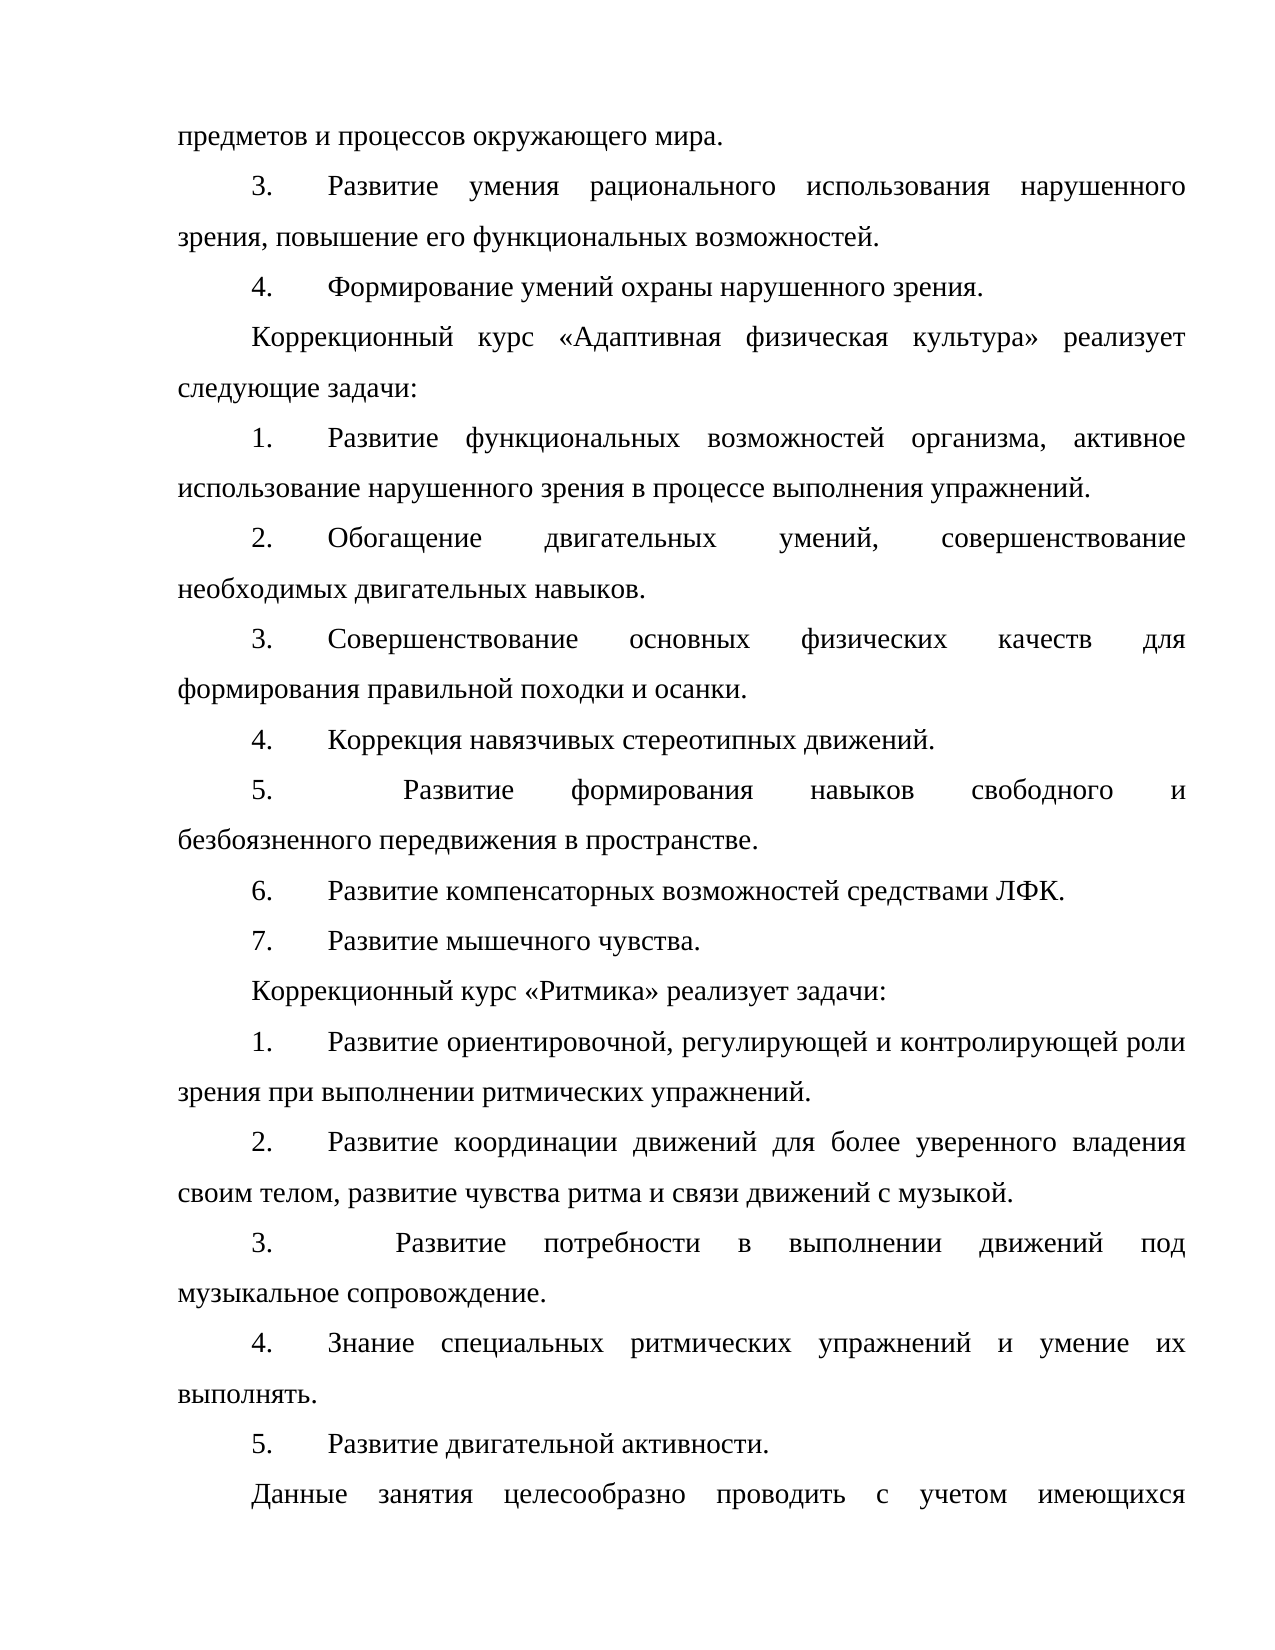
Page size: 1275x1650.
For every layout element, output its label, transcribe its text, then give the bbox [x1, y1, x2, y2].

text 3. Развитие умения рационального использования нарушенного зрения, повышение его функциональных возможностей. [177, 168, 1186, 252]
text 1. Развитие ориентировочной, регулирующей и контролирующей роли зрения при выполнении ритмических упражнений. [177, 1024, 1186, 1108]
text 4. Знание специальных ритмических упражнений и умение их выполнять. [177, 1326, 1186, 1409]
text 4. Формирование умений охраны нарушенного зрения. [177, 269, 1186, 303]
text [177, 118, 1186, 152]
text 3. Совершенствование основных физических качеств для формирования правильной походки и осанки. [177, 621, 1186, 705]
text 6. Развитие компенсаторных возможностей средствами ЛФК. [177, 873, 1186, 906]
text 1. Развитие функциональных возможностей организма, активное использование нарушенного зрения в процессе выполнения упражнений. [177, 420, 1186, 504]
text 2. Обогащение двигательных умений, совершенствование необходимых двигательных навыков. [177, 521, 1186, 604]
text 3. Развитие потребности в выполнении движений под музыкальное сопровождение. [177, 1225, 1186, 1309]
text 2. Развитие координации движений для более уверенного владения своим телом, развитие чувства ритма и связи движений с музыкой. [177, 1124, 1186, 1208]
text Коррекционный курс «Ритмика» реализует задачи: [177, 973, 1186, 1007]
text Коррекционный курс «Адаптивная физическая культура» реализует следующие задачи: [177, 319, 1186, 403]
text 4. Коррекция навязчивых стереотипных движений. [177, 722, 1186, 755]
text 5. Развитие формирования навыков свободного и безбоязненного передвижения в пространстве. [177, 772, 1186, 856]
text 7. Развитие мышечного чувства. [177, 923, 1186, 957]
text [177, 1477, 1186, 1510]
text 5. Развитие двигательной активности. [177, 1426, 1186, 1460]
